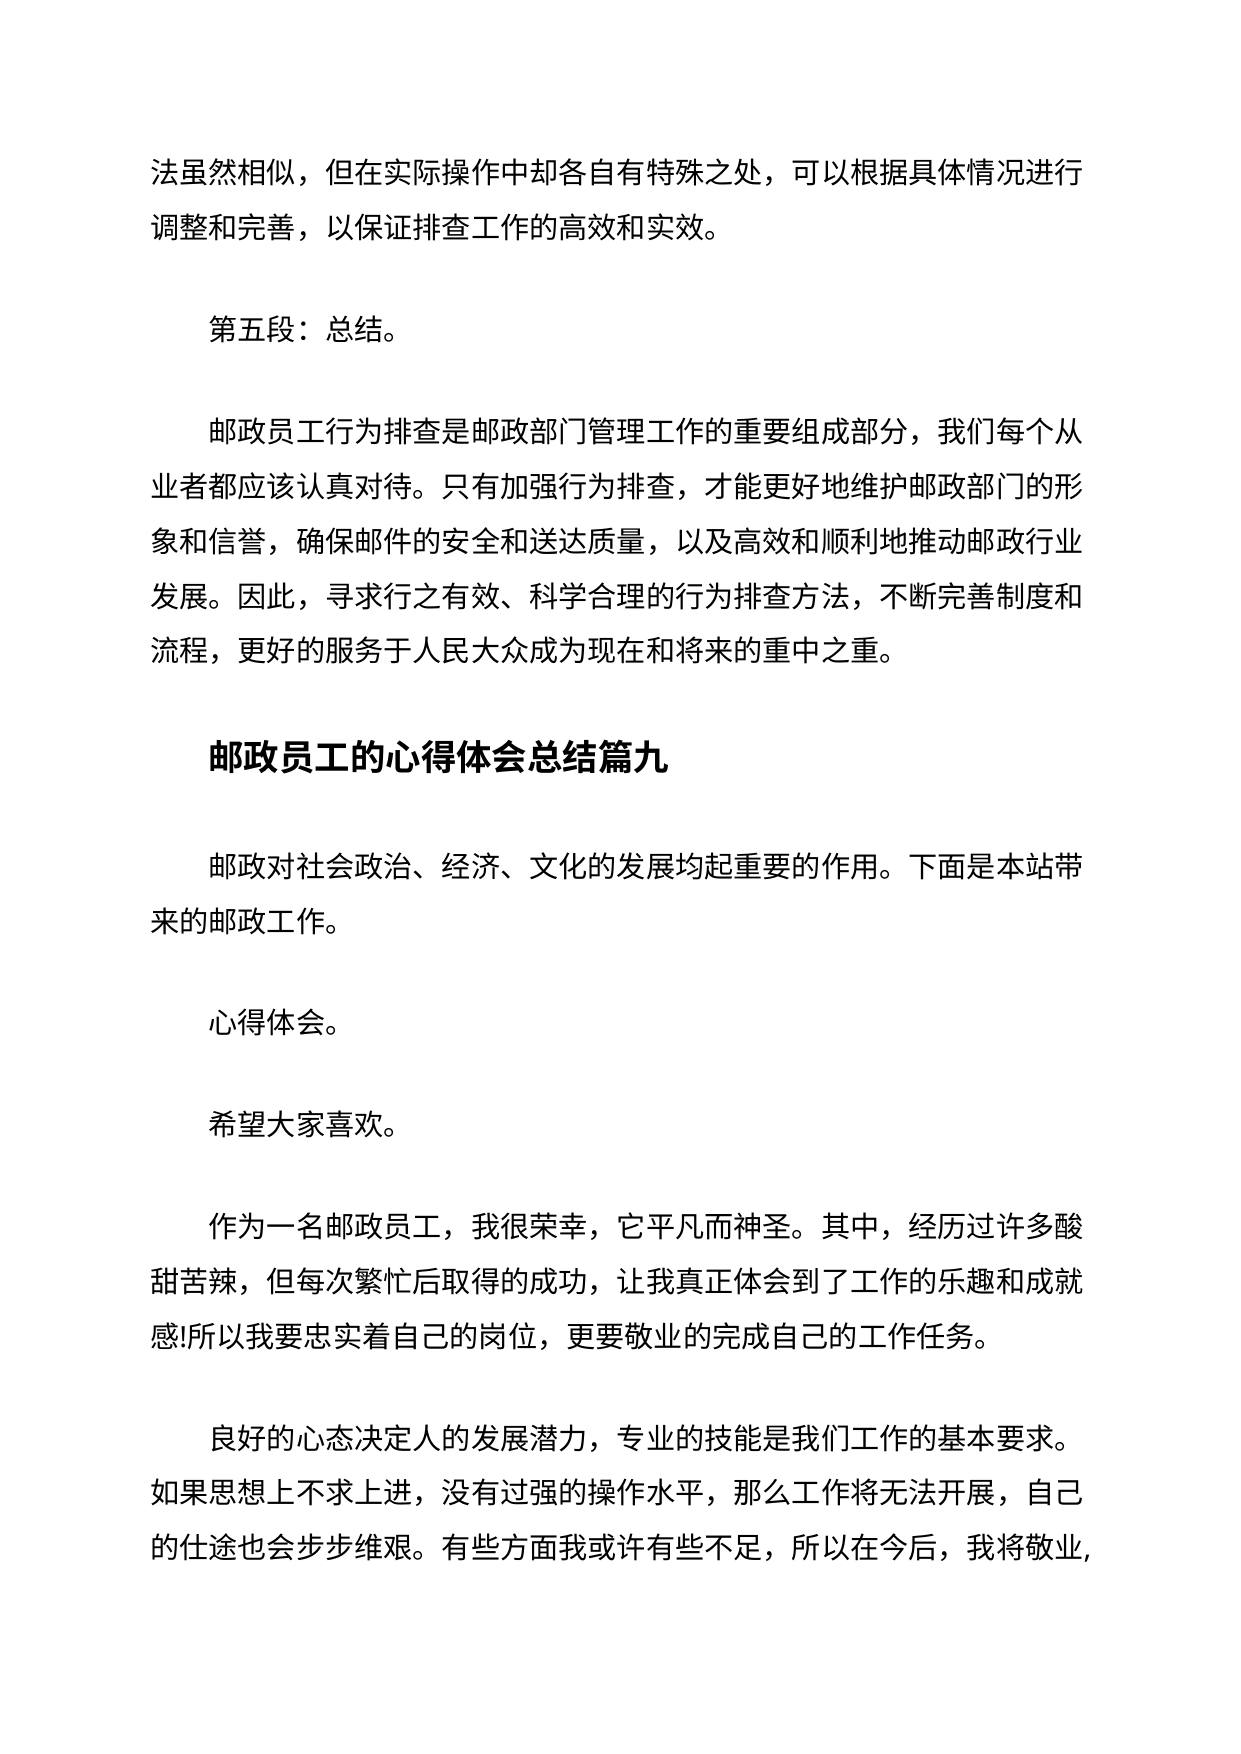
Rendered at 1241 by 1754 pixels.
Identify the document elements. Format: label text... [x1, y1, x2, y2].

text 邮政员工的心得体会总结篇九 [150, 730, 1090, 781]
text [150, 1415, 1090, 1567]
text 邮政员工行为排查是邮政部门管理工作的重要组成部分，我们每个从业者都应该认真对待。只有加强行为排查，才能更好地维护邮政部门的形象和信誉，确保邮件的安全和送达质量，以及高效和顺利地推动邮政行业发展。因此，寻求行之有效、科学合理的行为排查方法，不断完善制度和流程，更好的服务于人民大众成为现在和将来的重中之重。 [150, 408, 1090, 670]
text 邮政对社会政治、经济、文化的发展均起重要的作用。下面是本站带来的邮政工作。 [150, 843, 1090, 940]
text 希望大家喜欢。 [150, 1102, 1090, 1144]
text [150, 150, 1090, 247]
text 心得体会。 [150, 1000, 1090, 1042]
text 作为一名邮政员工，我很荣幸，它平凡而神圣。其中，经历过许多酸甜苦辣，但每次繁忙后取得的成功，让我真正体会到了工作的乐趣和成就感!所以我要忠实着自己的岗位，更要敬业的完成自己的工作任务。 [150, 1203, 1090, 1356]
text 第五段：总结。 [150, 307, 1090, 349]
